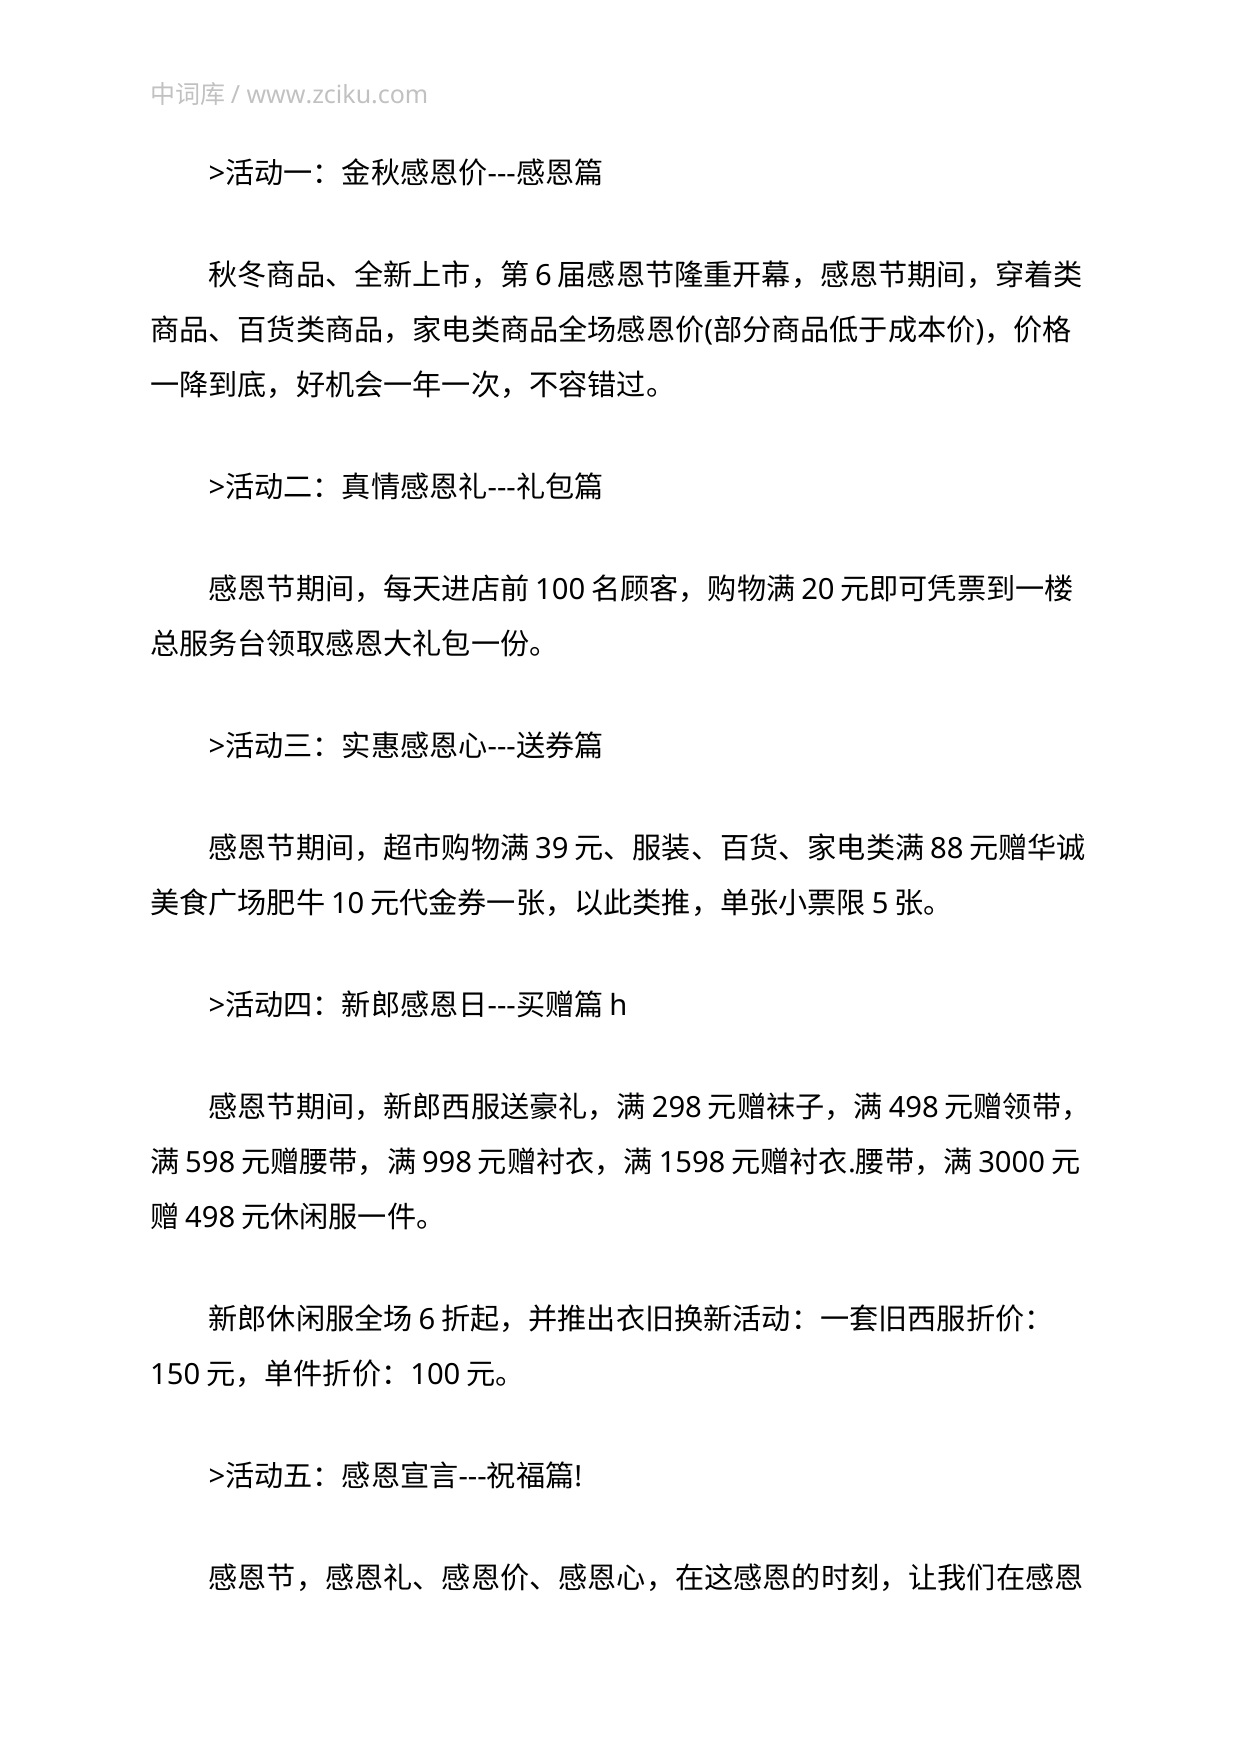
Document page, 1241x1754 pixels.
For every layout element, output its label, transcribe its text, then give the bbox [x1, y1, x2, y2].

text 新郎休闲服全场6折起，并推出衣旧换新活动：一套旧西服折价：150元，单件折价：100元。 [150, 1295, 1090, 1393]
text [150, 1554, 1090, 1597]
text >活动一：金秋感恩价---感恩篇 [150, 150, 1090, 192]
text >活动五：感恩宣言---祝福篇! [150, 1452, 1090, 1495]
text 感恩节期间，每天进店前100名顾客，购物满20元即可凭票到一楼总服务台领取感恩大礼包一份。 [150, 566, 1090, 663]
text >活动三：实惠感恩心---送券篇 [150, 722, 1090, 765]
text 感恩节期间，新郎西服送豪礼，满298元赠袜子，满498元赠领带，满598元赠腰带，满998元赠衬衣，满1598元赠衬衣.腰带，满3000元赠498元休闲服一件。 [150, 1083, 1090, 1236]
text >活动四：新郎感恩日---买赠篇h [150, 981, 1090, 1024]
text 感恩节期间，超市购物满39元、服装、百货、家电类满88元赠华诚美食广场肥牛10元代金券一张，以此类推，单张小票限5张。 [150, 824, 1090, 922]
text 秋冬商品、全新上市，第6届感恩节隆重开幕，感恩节期间，穿着类商品、百货类商品，家电类商品全场感恩价(部分商品低于成本价)，价格一降到底，好机会一年一次，不容错过。 [150, 252, 1090, 404]
text >活动二：真情感恩礼---礼包篇 [150, 464, 1090, 506]
